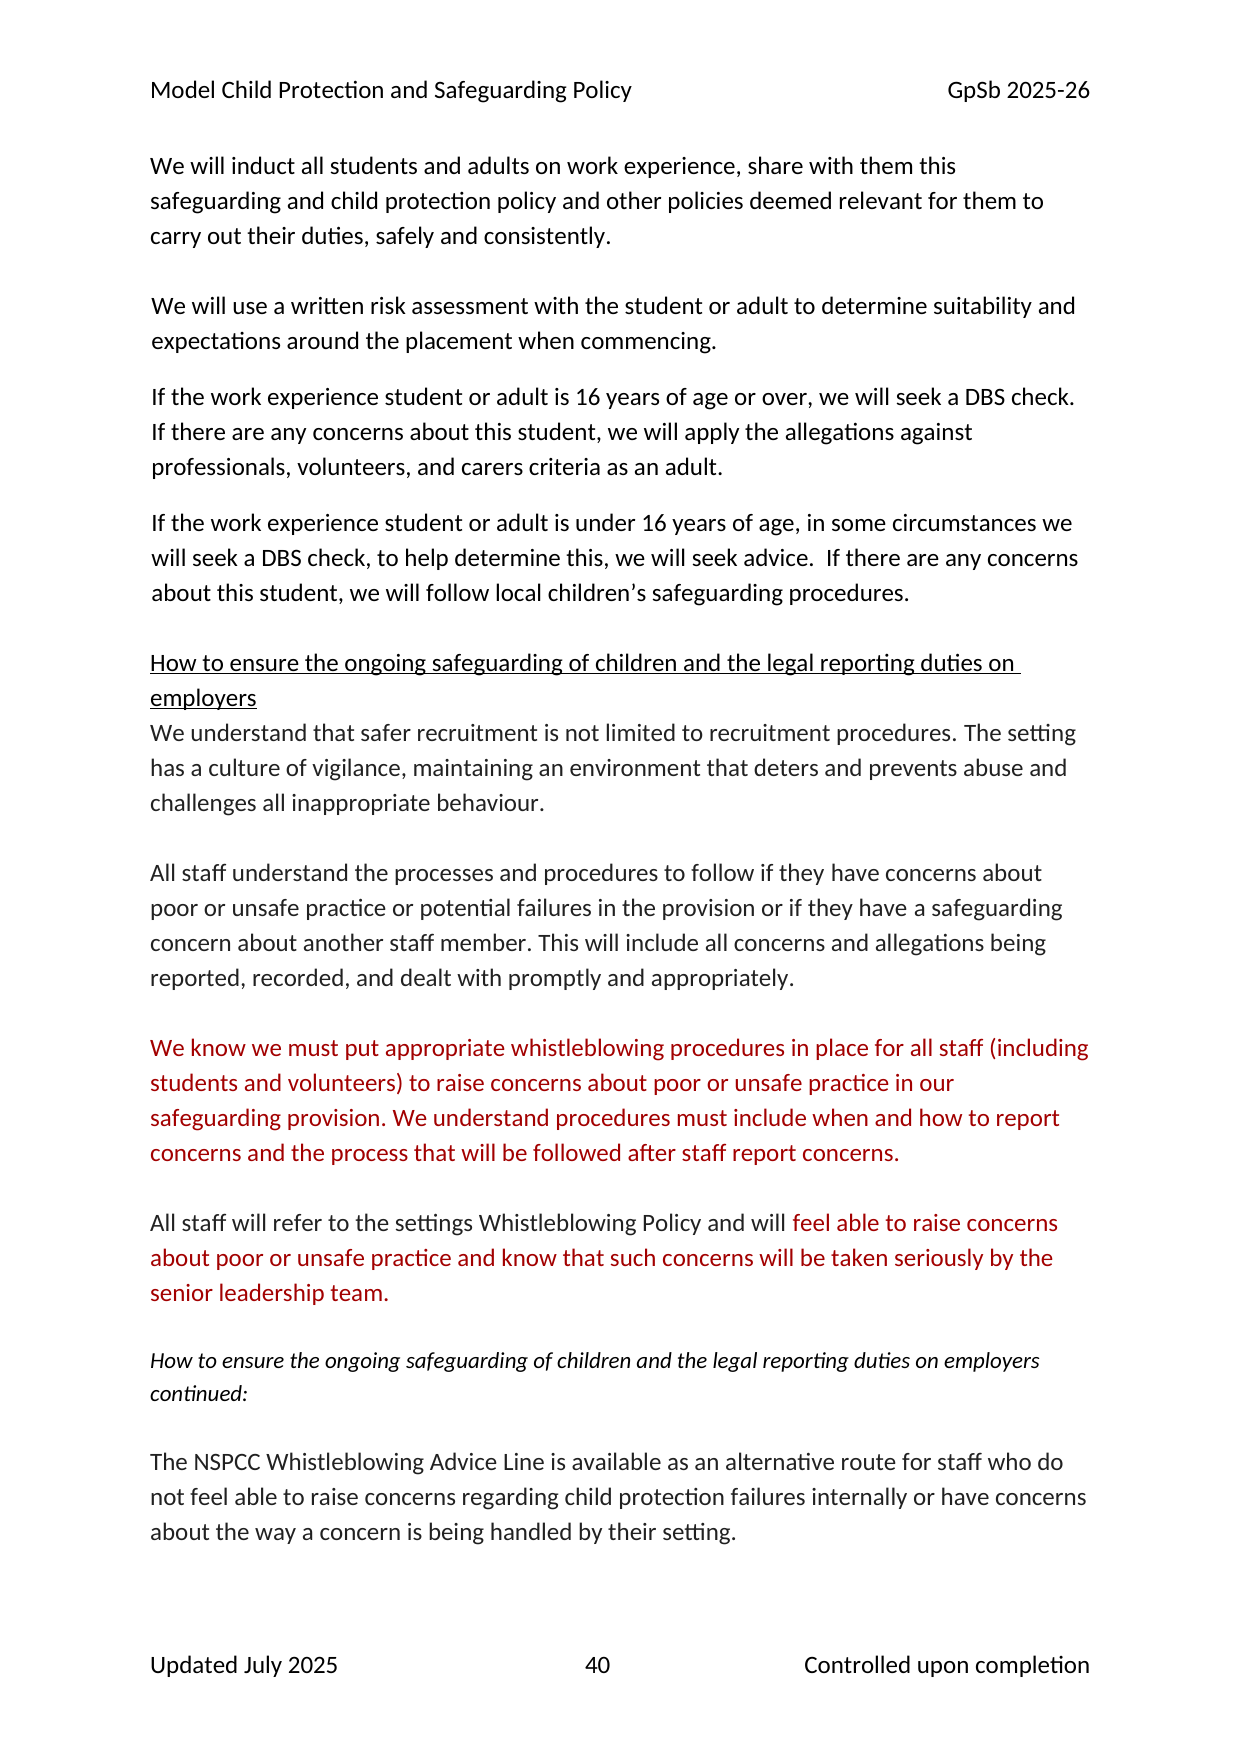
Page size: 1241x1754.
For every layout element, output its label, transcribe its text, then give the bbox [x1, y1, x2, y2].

text We will use a written risk assessment with the student or adult to determine suitability and expectations around the placement when commencing. [151, 290, 1090, 356]
text If the work experience student or adult is under 16 years of age, in some circumstances we will seek a DBS check, to help determine this, we will seek advice. If there are any concerns about this student, we will follow local children’s safeguarding procedures. [151, 507, 1090, 607]
text How to ensure the ongoing safeguarding of children and the legal reporting duties on employers continued: [150, 1347, 1090, 1407]
text All staff understand the processes and procedures to follow if they have concerns about poor or unsafe practice or potential failures in the provision or if they have a safeguarding concern about another staff member. This will include all concerns and allegations being reported, recorded, and dealt with promptly and appropriately. [150, 857, 1090, 992]
text The NSPCC Whistleblowing Advice Line is available as an alternative route for staff who do not feel able to raise concerns regarding child protection failures internally or have concerns about the way a concern is being handled by their setting. [150, 1446, 1090, 1547]
text How to ensure the ongoing safeguarding of children and the legal reporting duties on employers [150, 647, 1090, 712]
text All staff will refer to the settings Whistleblowing Policy and will feel able to raise concerns about poor or unsafe practice and know that such concerns will be taken seriously by the senior leadership team. [150, 1207, 1090, 1307]
text We will induct all students and adults on work experience, share with them this safeguarding and child protection policy and other policies deemed relevant for them to carry out their duties, safely and consistently. [150, 150, 1090, 251]
text We know we must put appropriate whistleblowing procedures in place for all staff (including students and volunteers) to raise concerns about poor or unsafe practice in our safeguarding provision. We understand procedures must include when and how to report concerns and the process that will be followed after staff report concerns. [150, 1032, 1090, 1167]
text If the work experience student or adult is 16 years of age or over, we will seek a DBS check. If there are any concerns about this student, we will apply the allegations against professionals, volunteers, and carers criteria as an adult. [151, 381, 1090, 481]
text We understand that safer recruitment is not limited to recruitment procedures. The setting has a culture of vigilance, maintaining an environment that deters and prevents abuse and challenges all inappropriate behaviour. [150, 717, 1090, 817]
